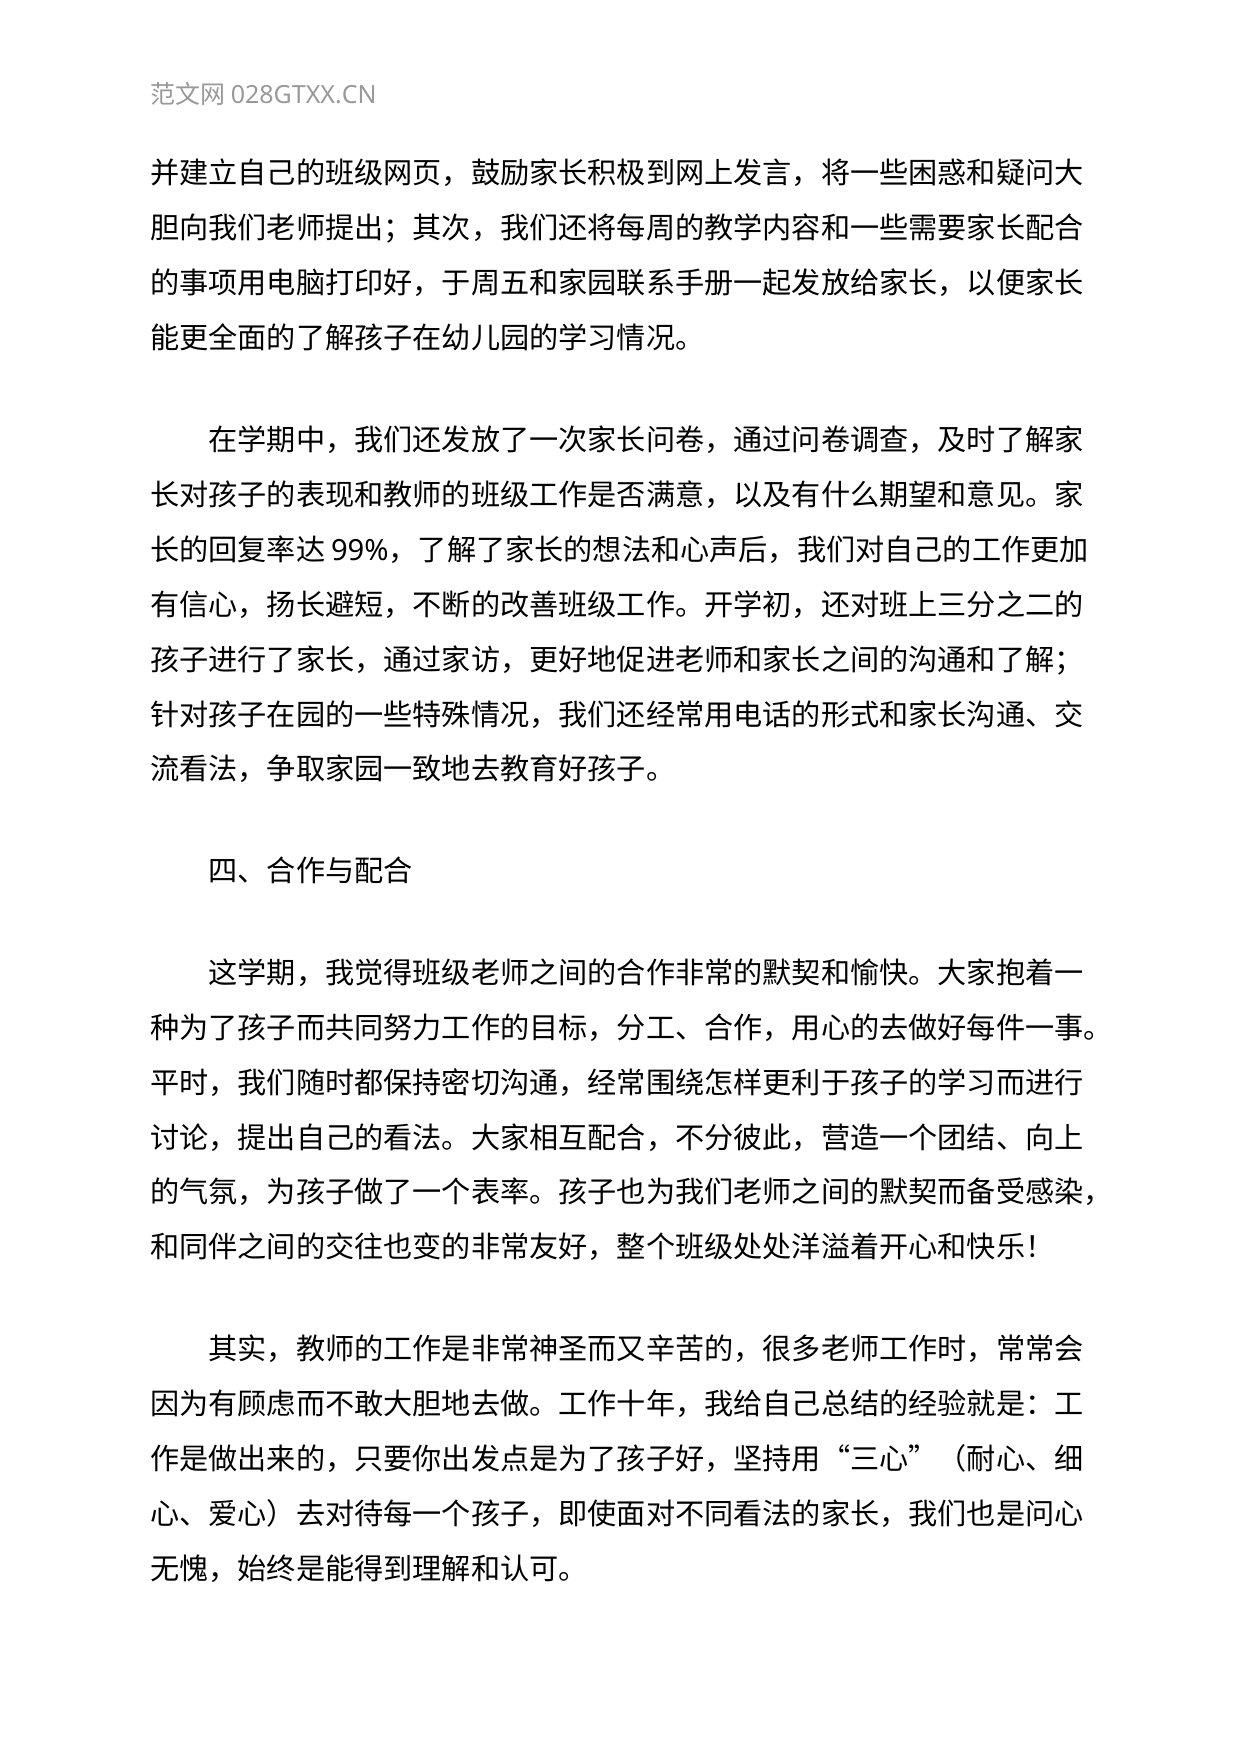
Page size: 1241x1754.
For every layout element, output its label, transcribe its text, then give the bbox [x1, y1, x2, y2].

text 其实，教师的工作是非常神圣而又辛苦的，很多老师工作时，常常会因为有顾虑而不敢大胆地去做。工作十年，我给自己总结的经验就是：工作是做出来的，只要你出发点是为了孩子好，坚持用“三心”（耐心、细心、爱心）去对待每一个孩子，即使面对不同看法的家长，我们也是问心无愧，始终是能得到理解和认可。 [150, 1326, 1090, 1588]
text 四、合作与配合 [150, 848, 1090, 890]
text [150, 150, 1090, 357]
text 在学期中，我们还发放了一次家长问卷，通过问卷调查，及时了解家长对孩子的表现和教师的班级工作是否满意，以及有什么期望和意见。家长的回复率达99%，了解了家长的想法和心声后，我们对自己的工作更加有信心，扬长避短，不断的改善班级工作。开学初，还对班上三分之二的孩子进行了家长，通过家访，更好地促进老师和家长之间的沟通和了解；针对孩子在园的一些特殊情况，我们还经常用电话的形式和家长沟通、交流看法，争取家园一致地去教育好孩子。 [150, 416, 1090, 788]
text 这学期，我觉得班级老师之间的合作非常的默契和愉快。大家抱着一种为了孩子而共同努力工作的目标，分工、合作，用心的去做好每件一事。平时，我们随时都保持密切沟通，经常围绕怎样更利于孩子的学习而进行讨论，提出自己的看法。大家相互配合，不分彼此，营造一个团结、向上的气氛，为孩子做了一个表率。孩子也为我们老师之间的默契而备受感染，和同伴之间的交往也变的非常友好，整个班级处处洋溢着开心和快乐！ [150, 949, 1090, 1266]
